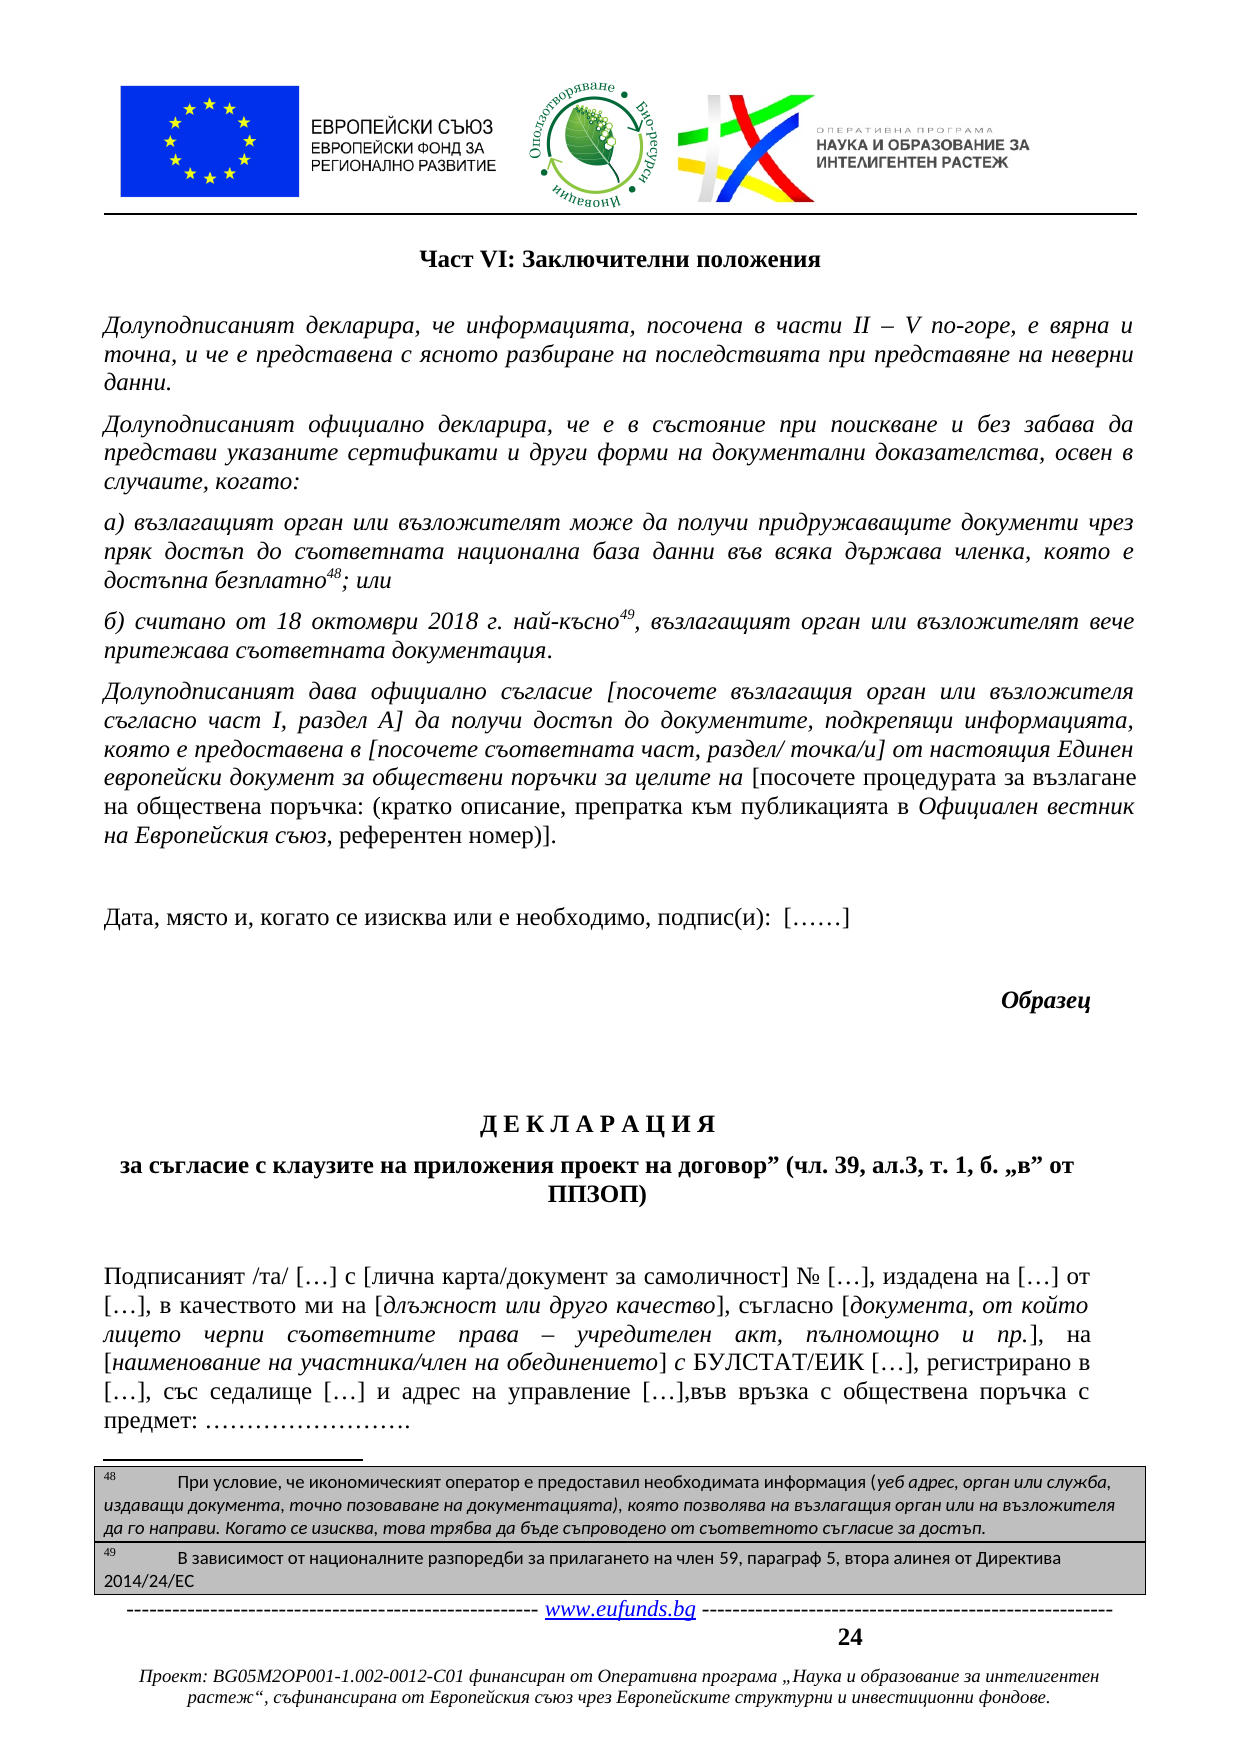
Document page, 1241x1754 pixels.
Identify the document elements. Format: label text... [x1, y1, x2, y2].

text Долуподписаният декларира, че информацията, посочена в части II – V по-горе, е вярна и точна, и че е представена с ясното разбиране на последствията при представяне на неверни данни. [103, 310, 1137, 396]
text Долуподписаният дава официално съгласие [посочете възлагащия орган или възложителя съгласно част I, раздел A] да получи достъп до документите, подкрепящи информацията, която е предоставена в [посочете съответната част, раздел/ точка/и] от настоящия Единен европейски документ за обществени поръчки за целите на [посочете процедурата за възлагане на обществена поръчка: (кратко описание, препратка към публикацията в Официален вестник на Европейския съюз, референтен номер)]. [103, 676, 1137, 849]
text Част VI: Заключителни положения [103, 244, 1137, 272]
text Подписаният /та/ […] с [лична карта/документ за самоличност] № […], издадена на […] от […], в качеството ми на [длъжност или друго качество], съгласно [документа, от който лицето черпи съответните права – учредителен акт, пълномощно и пр.], на [наименование на участника/член на обединението] с БУЛСТАТ/ЕИК […], регистрирано в […], със седалище […] и адрес на управление […],във връзка с обществена поръчка с предмет: ……………………. [103, 1261, 1091, 1434]
picture [103, 73, 662, 212]
text б) считано от 18 октомври 2018 г. най-късно, възлагащият орган или възложителят вече притежава съответната документация. [103, 606, 1137, 664]
text Д Е К Л А Р А Ц И Я [103, 1109, 1091, 1137]
text Дата, място и, когато се изисква или е необходимо, подпис(и): [……] [103, 902, 1137, 931]
picture [663, 75, 1049, 212]
text Образец [103, 985, 1091, 1014]
text за съгласие с клаузите на приложения проект на договор” (чл. 39, ал.3, т. 1, б. „в” от ППЗОП) [103, 1150, 1091, 1207]
text Долуподписаният официално декларира, че е в състояние при поискване и без забава да представи указаните сертификати и други форми на документални доказателства, освен в случаите, когато: [103, 409, 1137, 495]
text а) възлагащият орган или възложителят може да получи придружаващите документи чрез пряк достъп до съответната национална база данни във всяка държава членка, която е достъпна безплатно; или [103, 507, 1137, 594]
